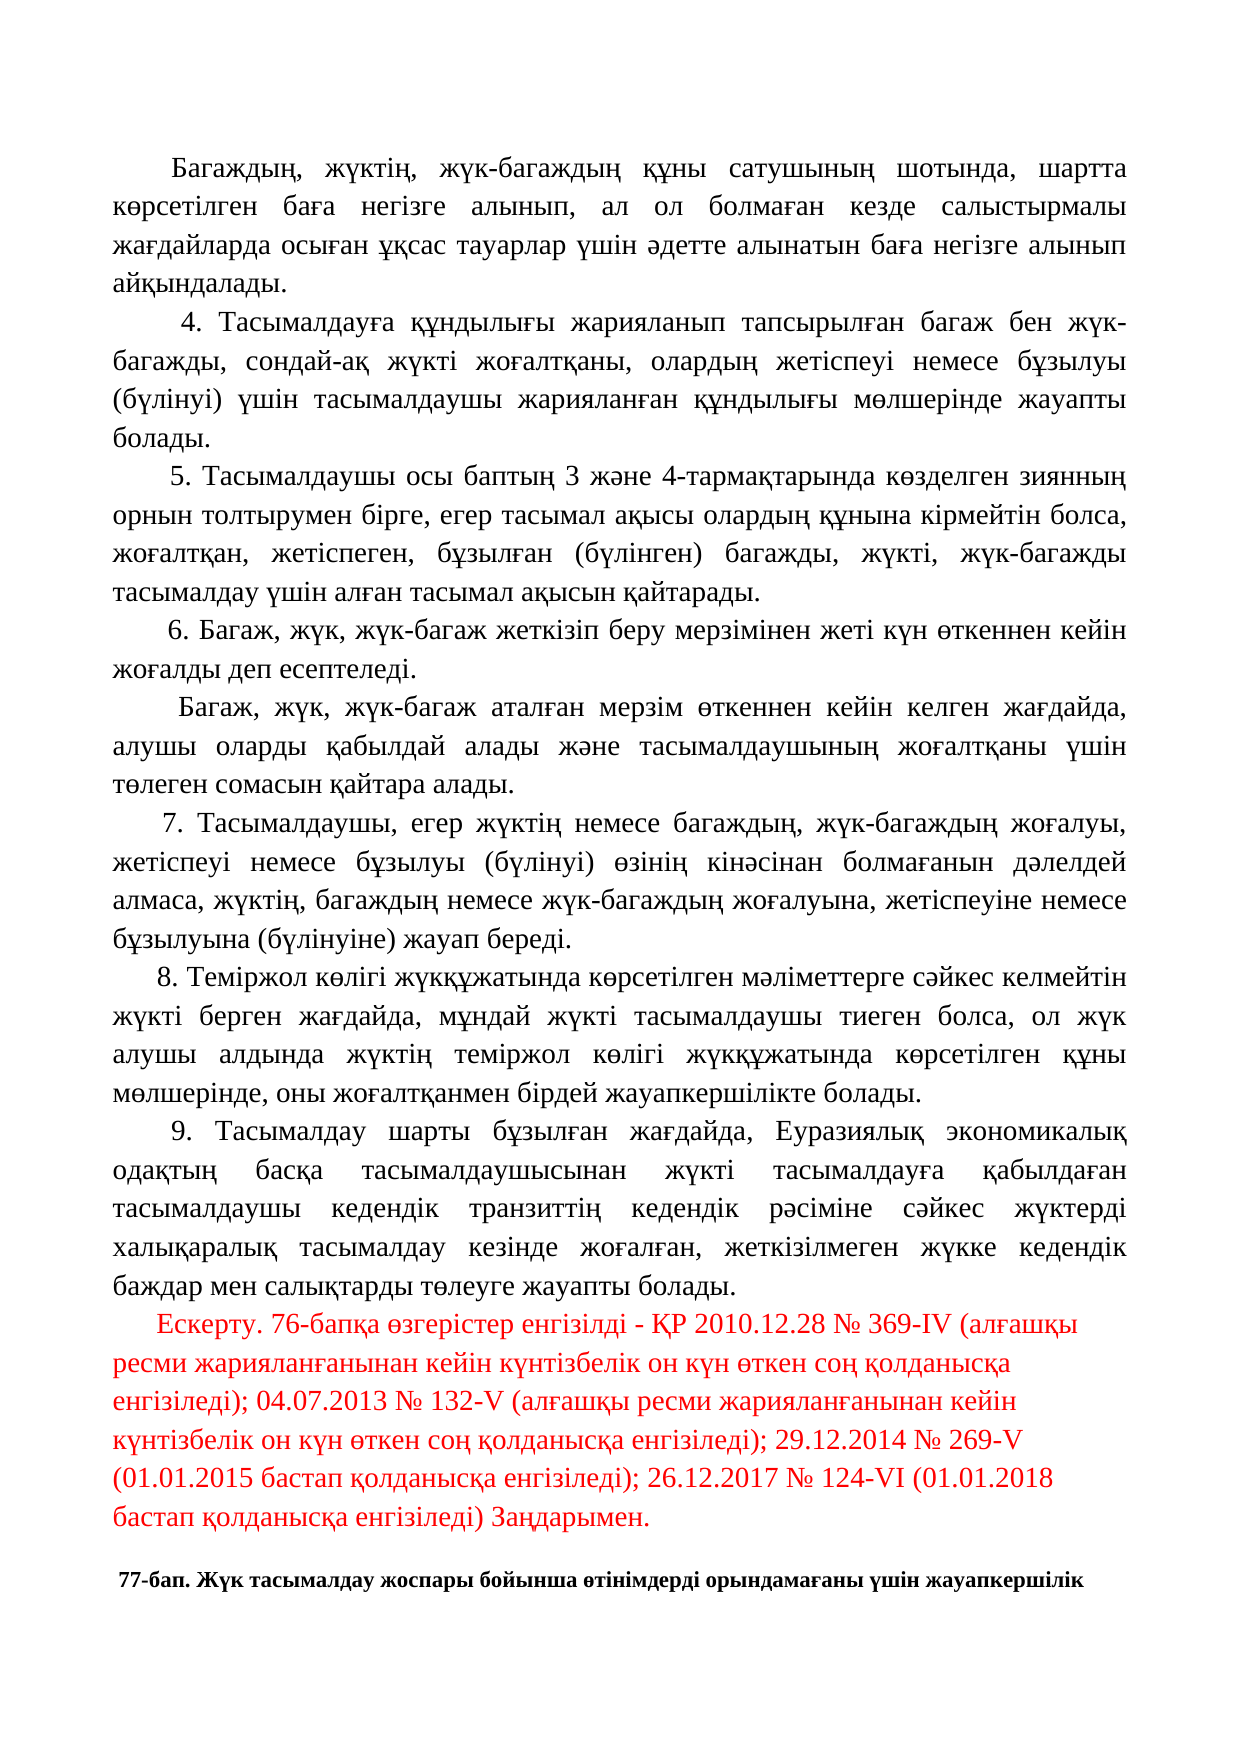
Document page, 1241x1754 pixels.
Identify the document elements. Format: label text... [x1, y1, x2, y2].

text 9. Тасымалдау шарты бұзылған жағдайда, Еуразиялық экономикалық одақтың басқа тасымалдаушысынан жүкті тасымалдауға қабылдаған тасымалдаушы кедендік транзиттің кедендік рәсіміне сәйкес жүктерді халықаралық тасымалдау кезінде жоғалған, жеткізілмеген жүкке кедендік баждар мен салықтарды төлеуге жауапты болады. [112, 1113, 1128, 1301]
text Багаждың, жүктiң, жүк-багаждың құны сатушының шотында, шартта көрсетiлген баға негiзге алынып, ал ол болмаған кезде салыстырмалы жағдайларда осыған ұқсас тауарлар үшiн әдетте алынатын баға негiзге алынып айқындалады. [112, 150, 1128, 299]
text 4. Тасымалдауға құндылығы жарияланып тапсырылған багаж бен жүк-багажды, сондай-ақ жүктi жоғалтқаны, олардың жетiспеуi немесе бұзылуы (бүлiнуi) үшiн тасымалдаушы жарияланған құндылығы мөлшерiнде жауапты болады. [112, 304, 1128, 453]
text 77-бап. Жүк тасымалдау жоспары бойынша өтiнiмдердi орындамағаны үшiн жауапкершiлiк [112, 1567, 1128, 1593]
text Ескерту. 76-бапқа өзгерістер енгізілді - ҚР 2010.12.28 № 369-IV (алғашқы ресми жарияланғанынан кейін күнтізбелік он күн өткен соң қолданысқа енгізіледі); 04.07.2013 № 132-V (алғашқы ресми жарияланғанынан кейін күнтізбелік он күн өткен соң қолданысқа енгізіледі); 29.12.2014 № 269-V (01.01.2015 бастап қолданысқа енгізіледі); 26.12.2017 № 124-VI (01.01.2018 бастап қолданысқа енгізіледі) Заңдарымен. [112, 1306, 1128, 1563]
text 7. Тасымалдаушы, егер жүктің немесе багаждың, жүк-багаждың жоғалуы, жетіспеуі немесе бұзылуы (бүлінуі) өзінің кінәсінан болмағанын дәлелдей алмаса, жүктің, багаждың немесе жүк-багаждың жоғалуына, жетіспеуіне немесе бұзылуына (бүлінуіне) жауап береді. [112, 805, 1128, 954]
text 8. Темiржол көлiгi жүкқұжатында көрсетiлген мәлiметтерге сәйкес келмейтiн жүктi берген жағдайда, мұндай жүктi тасымалдаушы тиеген болса, ол жүк алушы алдында жүктiң темiржол көлiгi жүкқұжатында көрсетiлген құны мөлшерiнде, оны жоғалтқанмен бiрдей жауапкершiлiкте болады. [112, 959, 1128, 1108]
text 5. Тасымалдаушы осы баптың 3 және 4-тармақтарында көзделген зиянның орнын толтырумен бiрге, егер тасымал ақысы олардың құнына кiрмейтiн болса, жоғалтқан, жетiспеген, бұзылған (бүлiнген) багажды, жүктi, жүк-багажды тасымалдау үшiн алған тасымал ақысын қайтарады. [112, 458, 1128, 607]
text 6. Багаж, жүк, жүк-багаж жеткiзiп беру мерзiмiнен жетi күн өткеннен кейiн жоғалды деп есептеледi. [112, 612, 1128, 684]
text Багаж, жүк, жүк-багаж аталған мерзiм өткеннен кейiн келген жағдайда, алушы оларды қабылдай алады және тасымалдаушының жоғалтқаны үшiн төлеген сомасын қайтара алады. [112, 689, 1128, 800]
